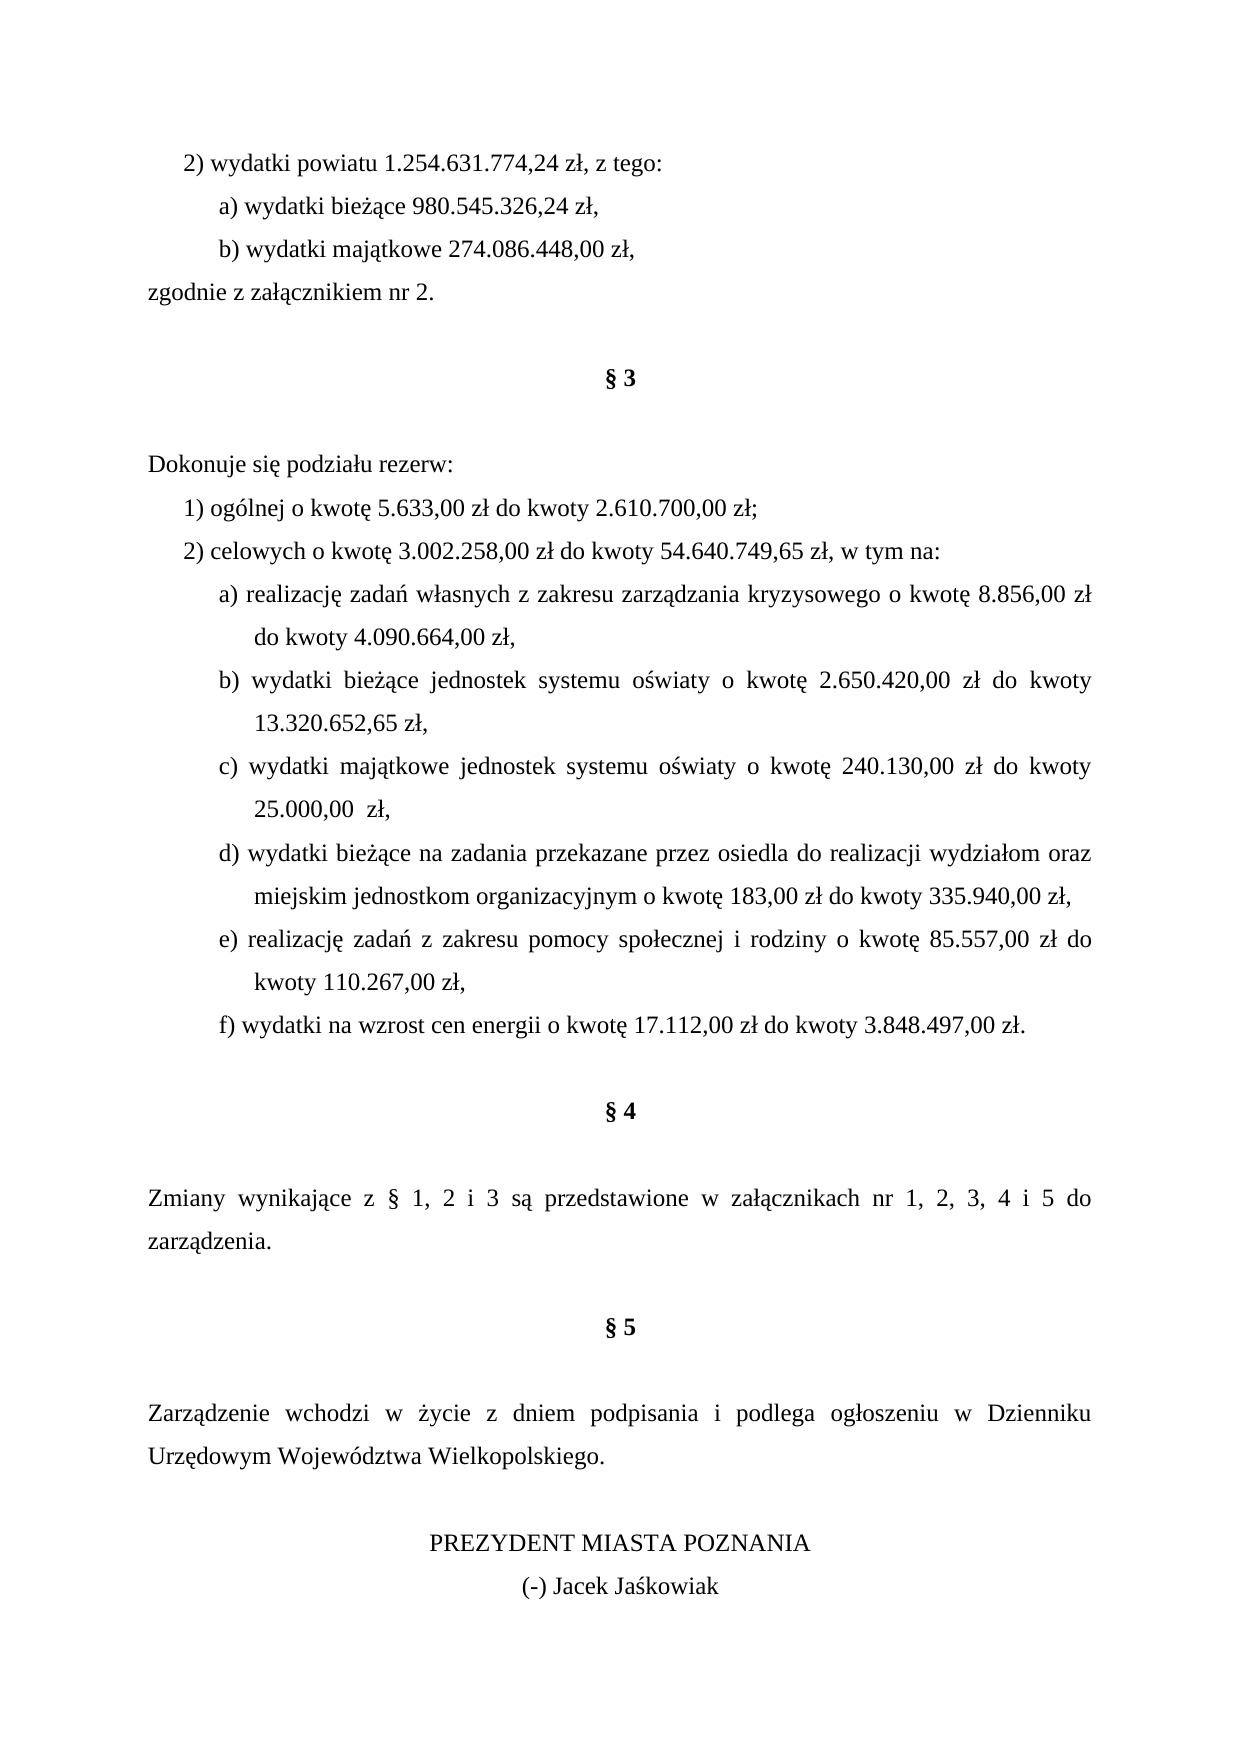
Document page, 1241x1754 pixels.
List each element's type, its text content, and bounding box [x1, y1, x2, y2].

text 2) celowych o kwotę 3.002.258,00 zł do kwoty 54.640.749,65 zł, w tym na: [183, 536, 1093, 564]
text b) wydatki bieżące jednostek systemu oświaty o kwotę 2.650.420,00 zł do kwoty 13.320.652,65 zł, [218, 665, 1093, 737]
text f) wydatki na wzrost cen energii o kwotę 17.112,00 zł do kwoty 3.848.497,00 zł. [218, 1010, 1093, 1039]
text Zmiany wynikające z § 1, 2 i 3 są przedstawione w załącznikach nr 1, 2, 3, 4 i 5 do zarządzenia. [148, 1183, 1093, 1254]
text PREZYDENT MIASTA POZNANIA [148, 1528, 1093, 1556]
text (-) Jacek Jaśkowiak [148, 1571, 1093, 1599]
text 2) wydatki powiatu 1.254.631.774,24 zł, z tego: [183, 148, 1093, 176]
text 1) ogólnej o kwotę 5.633,00 zł do kwoty 2.610.700,00 zł; [183, 493, 1093, 521]
text Zarządzenie wchodzi w życie z dniem podpisania i podlega ogłoszeniu w Dzienniku Urzędowym Województwa Wielkopolskiego. [148, 1398, 1093, 1470]
text Dokonuje się podziału rezerw: [148, 449, 1093, 478]
text c) wydatki majątkowe jednostek systemu oświaty o kwotę 240.130,00 zł do kwoty 25.000,00 zł, [218, 751, 1093, 823]
text a) wydatki bieżące 980.545.326,24 zł, [218, 191, 1093, 219]
text § 5 [148, 1312, 1093, 1341]
text a) realizację zadań własnych z zakresu zarządzania kryzysowego o kwotę 8.856,00 zł do kwoty 4.090.664,00 zł, [218, 579, 1093, 651]
text § 4 [148, 1096, 1093, 1125]
text d) wydatki bieżące na zadania przekazane przez osiedla do realizacji wydziałom oraz miejskim jednostkom organizacyjnym o kwotę 183,00 zł do kwoty 335.940,00 zł, [218, 838, 1093, 909]
text b) wydatki majątkowe 274.086.448,00 zł, [218, 234, 1093, 263]
text § 3 [148, 363, 1093, 392]
text e) realizację zadań z zakresu pomocy społecznej i rodziny o kwotę 85.557,00 zł do kwoty 110.267,00 zł, [218, 924, 1093, 996]
text zgodnie z załącznikiem nr 2. [148, 277, 1093, 306]
